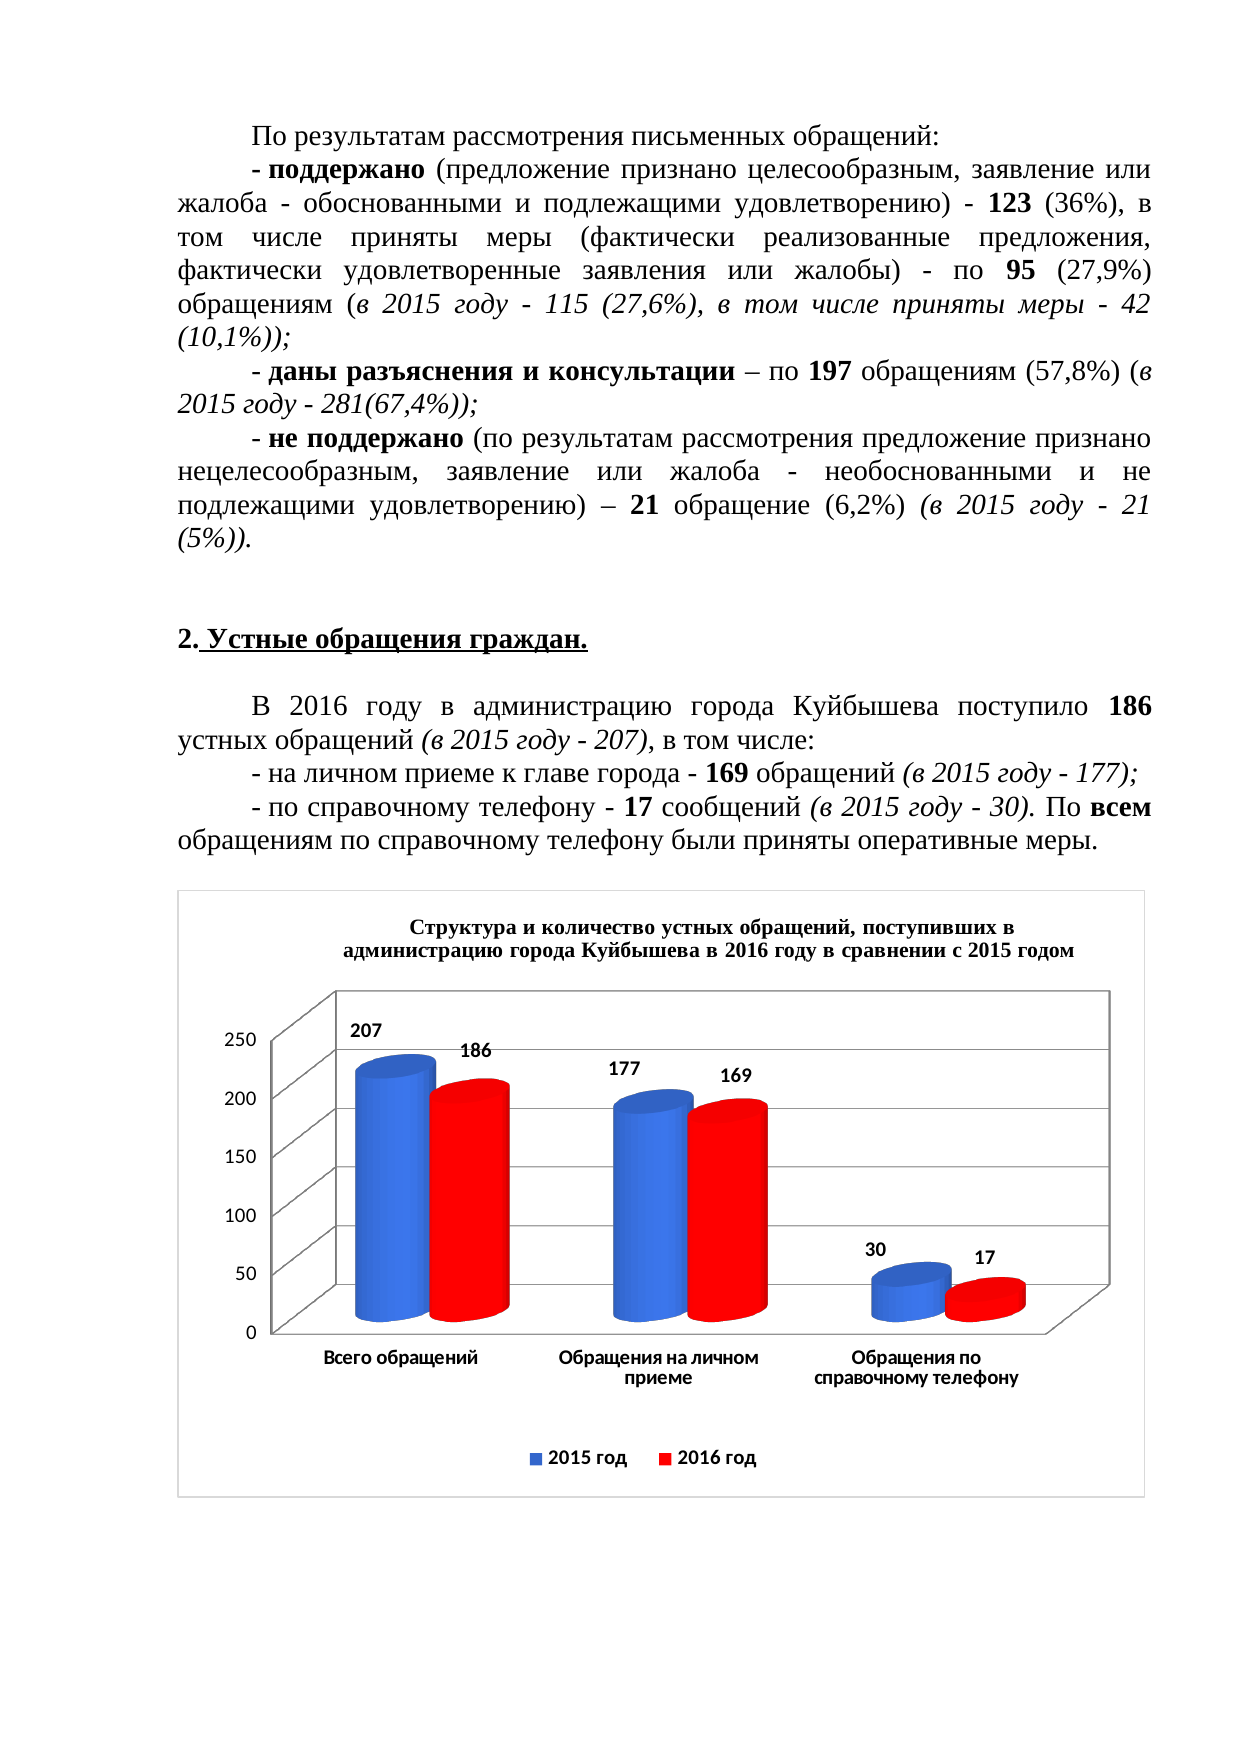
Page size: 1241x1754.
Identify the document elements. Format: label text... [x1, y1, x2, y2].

text 2. Устные обращения граждан. [177, 621, 1152, 655]
text В 2016 году в администрацию города Куйбышева поступило 186 устных обращений (в 2015 году - 207), в том числе: [177, 688, 1152, 755]
text - по справочному телефону - 17 сообщений (в 2015 году - 30). По всем обращениям по справочному телефону были приняты оперативные меры. [177, 789, 1152, 856]
text - даны разъяснения и консультации – по 197 обращениям (57,8%) (в 2015 году - 281(67,4%)); [177, 353, 1152, 420]
text - на личном приеме к главе города - 169 обращений (в 2015 году - 177); [177, 755, 1152, 789]
text - не поддержано (по результатам рассмотрения предложение признано нецелесообразным, заявление или жалоба - необоснованными и не подлежащими удовлетворению) – 21 обращение (6,2%) (в 2015 году - 21 (5%)). [177, 420, 1152, 554]
text - поддержано (предложение признано целесообразным, заявление или жалоба - обоснованными и подлежащими удовлетворению) - 123 (36%), в том числе приняты меры (фактически реализованные предложения, фактически удовлетворенные заявления или жалобы) - по 95 (27,9%) обращениям (в 2015 году - 115 (27,6%), в том числе приняты меры - 42 (10,1%)); [177, 152, 1152, 353]
text По результатам рассмотрения письменных обращений: [177, 118, 1152, 152]
